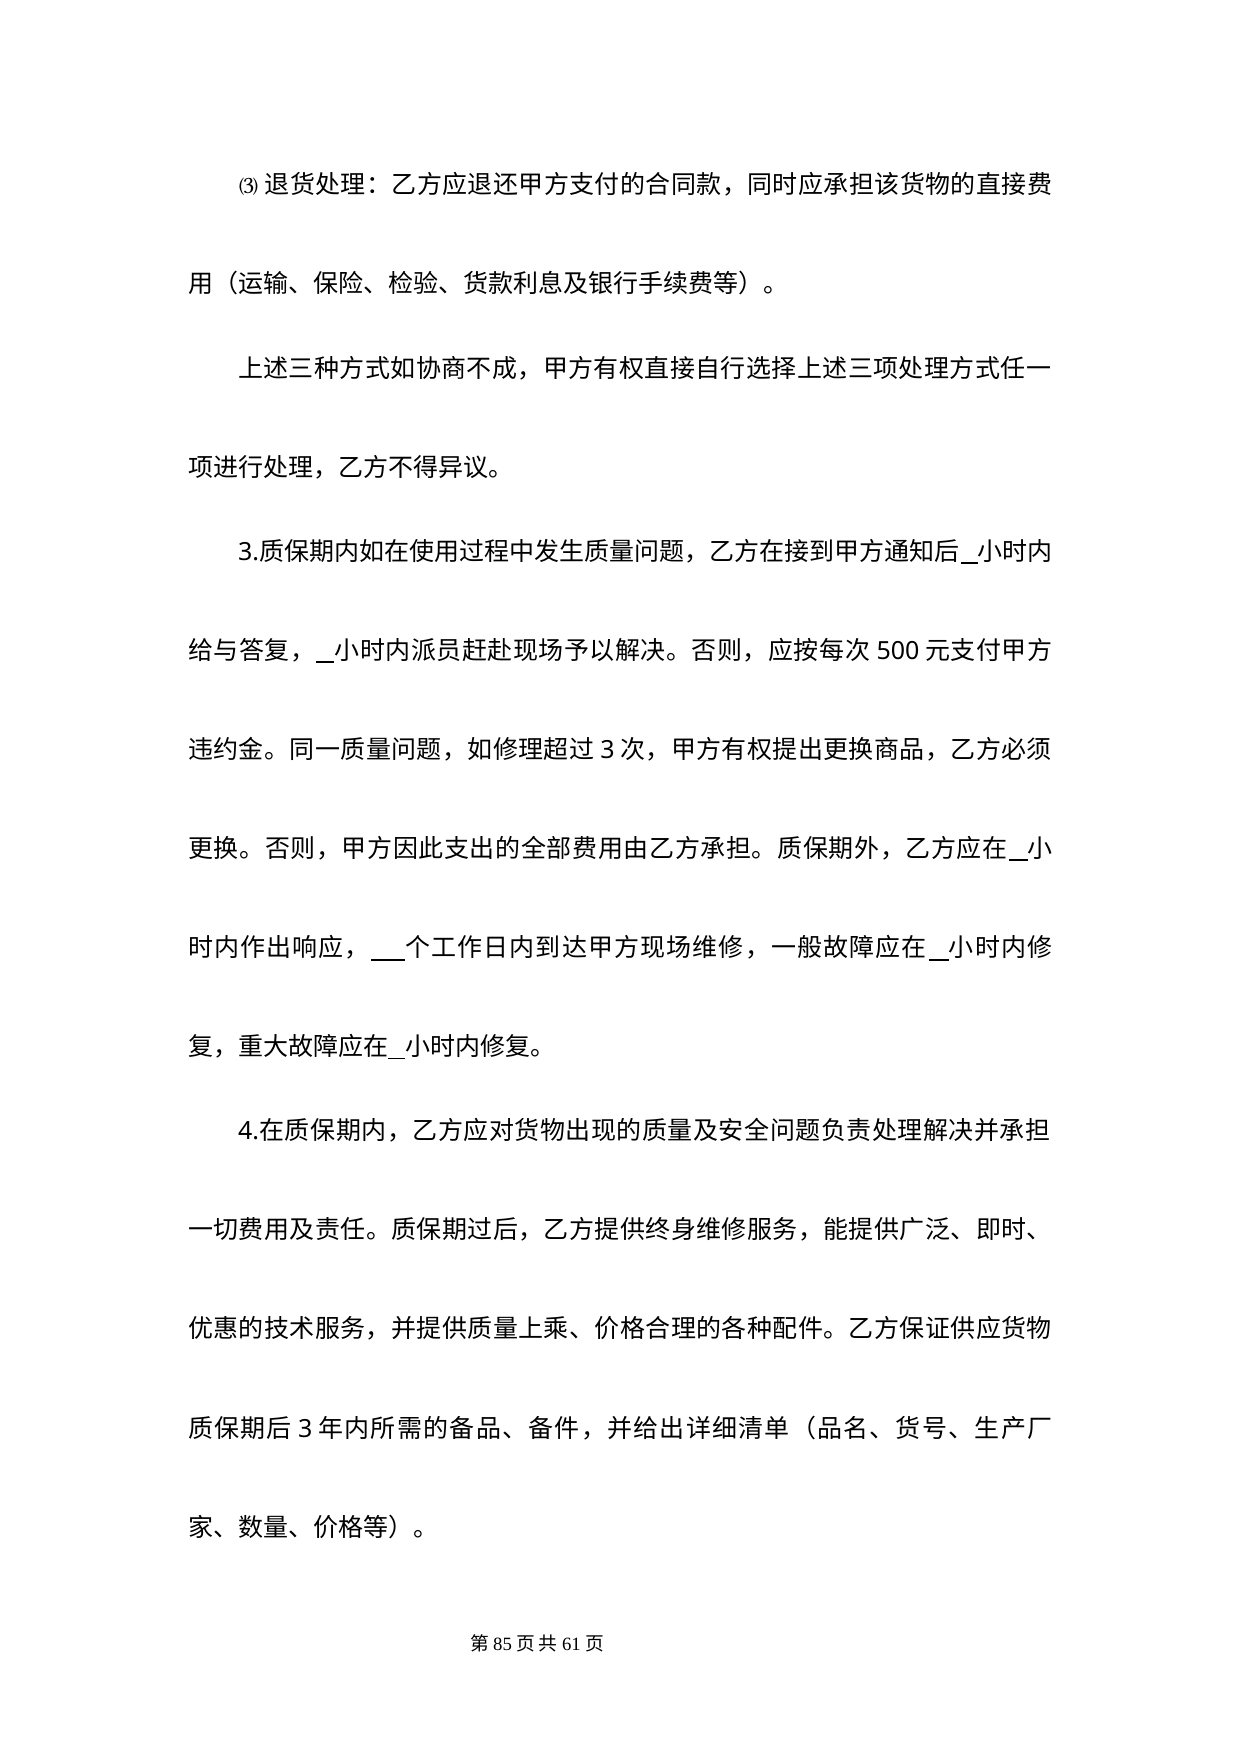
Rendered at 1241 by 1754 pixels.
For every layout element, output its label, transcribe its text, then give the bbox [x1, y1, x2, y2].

text ⑶退货处理：乙方应退还甲方支付的合同款，同时应承担该货物的直接费用（运输、保险、检验、货款利息及银行手续费等）。 [188, 150, 1052, 315]
text 上述三种方式如协商不成，甲方有权直接自行选择上述三项处理方式任一项进行处理，乙方不得异议。 [188, 333, 1052, 498]
text 4.在质保期内，乙方应对货物出现的质量及安全问题负责处理解决并承担一切费用及责任。质保期过后，乙方提供终身维修服务，能提供广泛、即时、优惠的技术服务，并提供质量上乘、价格合理的各种配件。乙方保证供应货物质保期后3年内所需的备品、备件，并给出详细清单（品名、货号、生产厂家、数量、价格等）。 [188, 1096, 1052, 1558]
text 3.质保期内如在使用过程中发生质量问题，乙方在接到甲方通知后 小时内给与答复， 小时内派员赶赴现场予以解决。否则，应按每次500元支付甲方违约金。同一质量问题，如修理超过3次，甲方有权提出更换商品，乙方必须更换。否则，甲方因此支出的全部费用由乙方承担。质保期外，乙方应在 小时内作出响应， 个工作日内到达甲方现场维修，一般故障应在 小时内修复，重大故障应在 小时内修复。 [188, 516, 1052, 1078]
